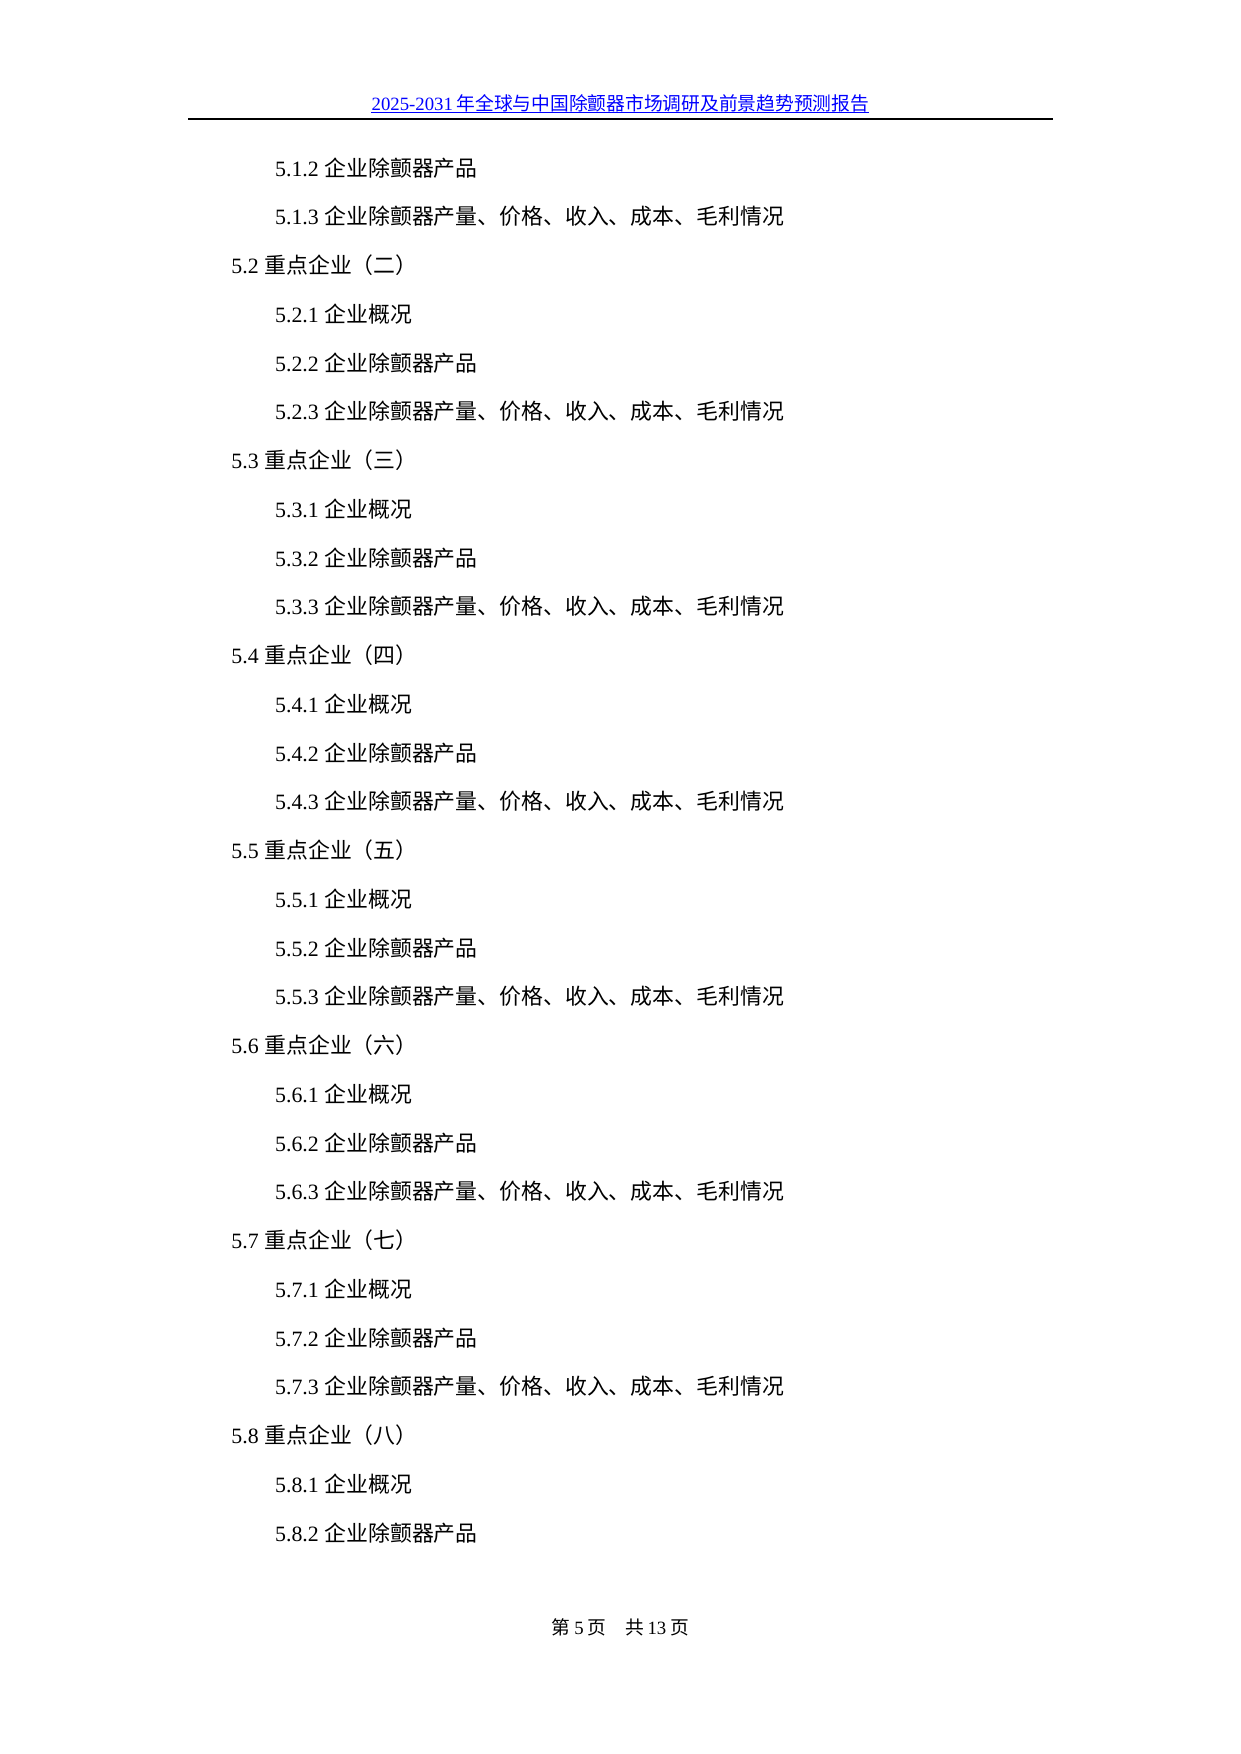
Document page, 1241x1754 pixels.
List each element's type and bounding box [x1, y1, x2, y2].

text [187, 150, 1053, 1548]
